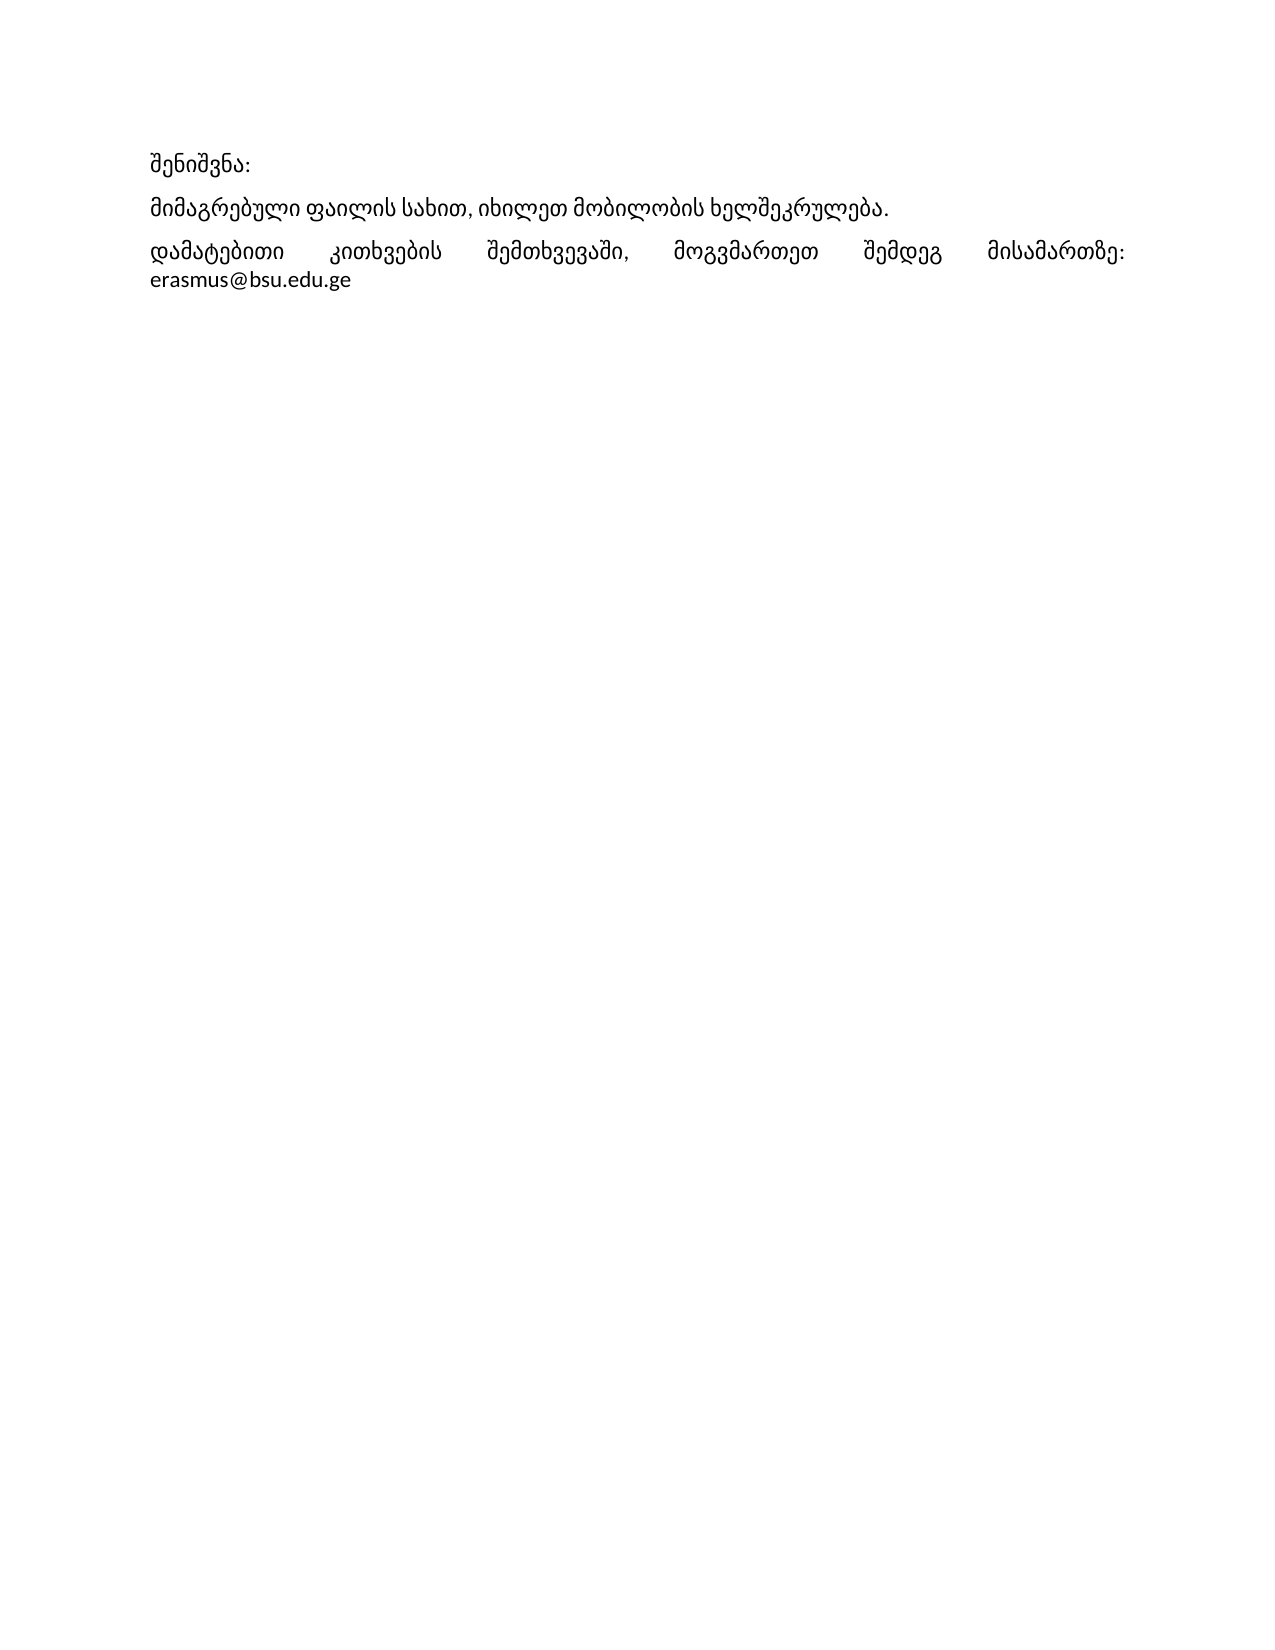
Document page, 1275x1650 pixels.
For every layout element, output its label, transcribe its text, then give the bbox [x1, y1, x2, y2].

text მიმაგრებული ფაილის სახით, იხილეთ მობილობის ხელშეკრულება. [150, 194, 1125, 222]
text შენიშვნა: [150, 150, 1125, 178]
text დამატებითი კითხვების შემთხვევაში, მოგვმართეთ შემდეგ მისამართზე: erasmus@bsu.edu.ge [150, 237, 1125, 293]
